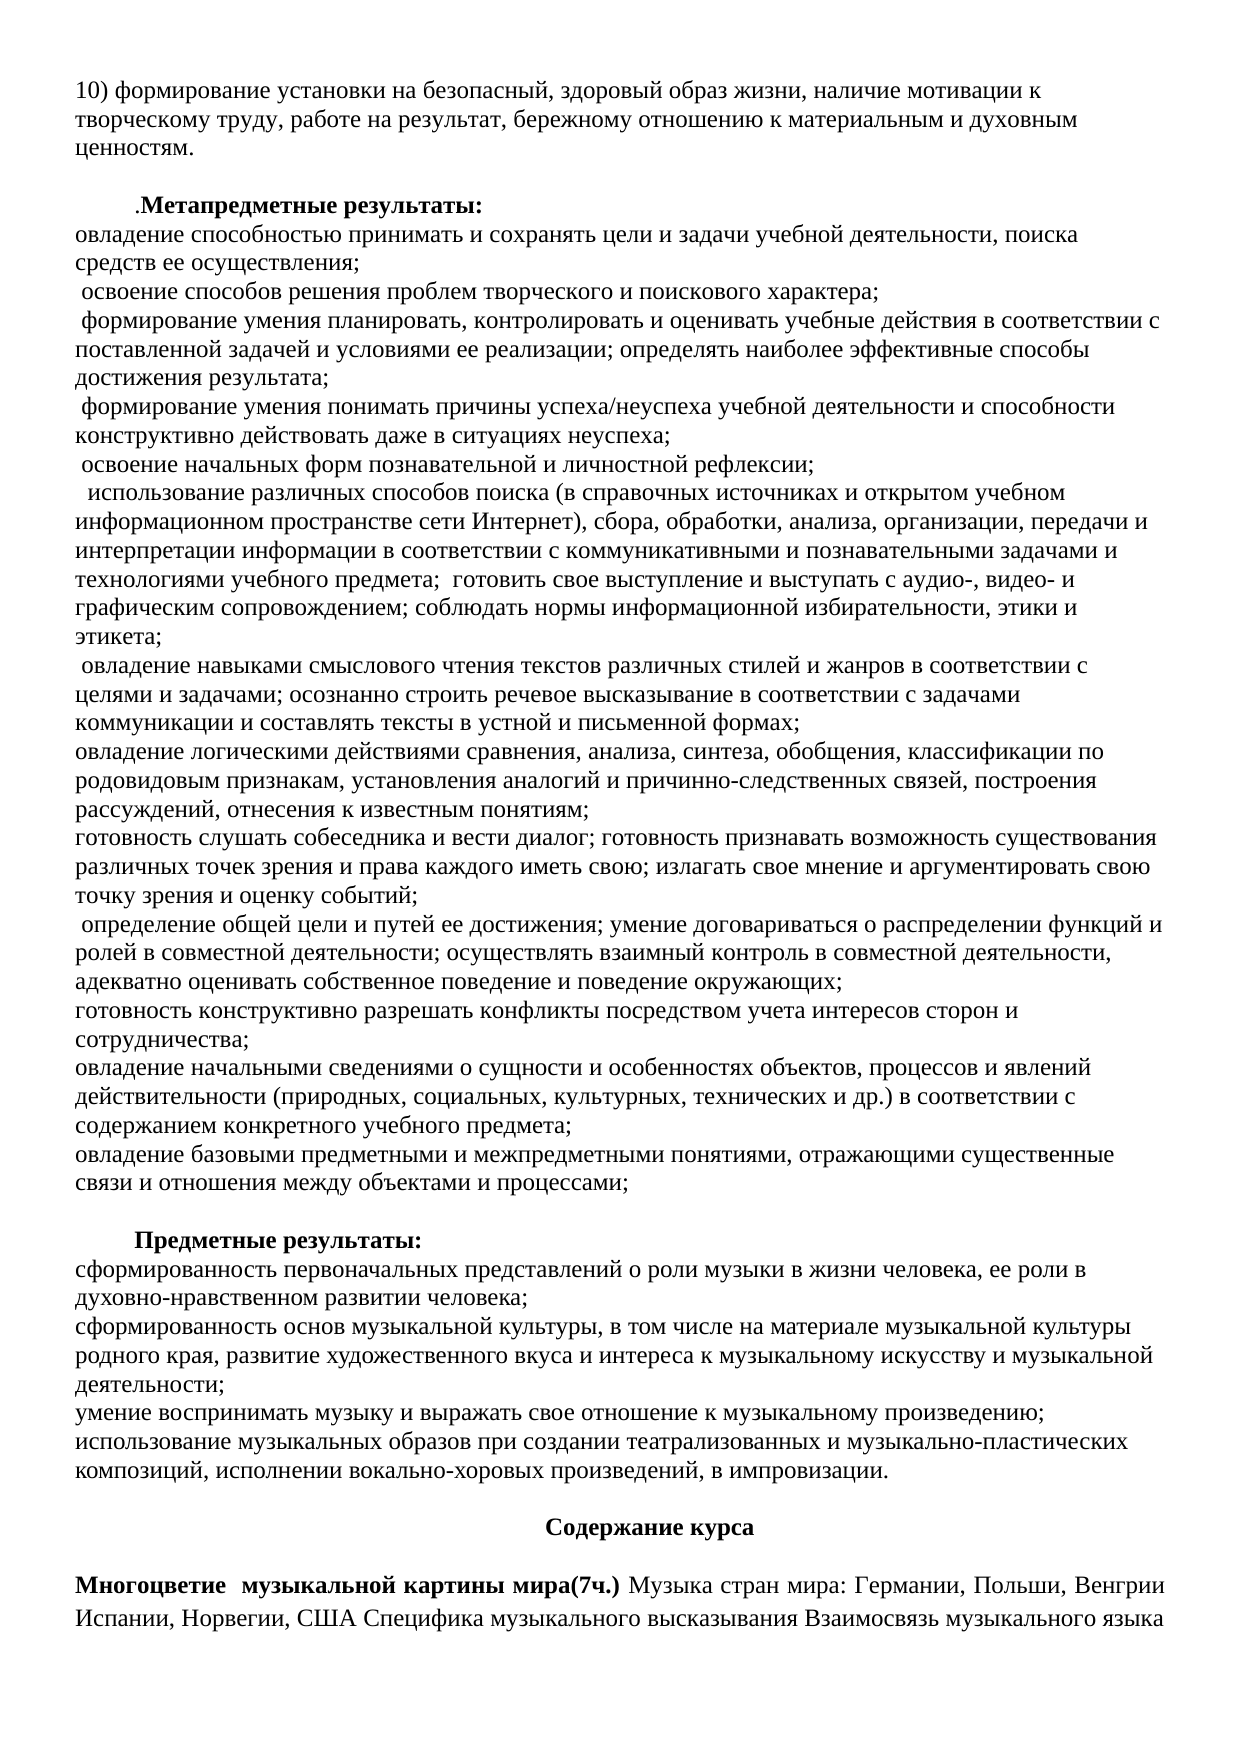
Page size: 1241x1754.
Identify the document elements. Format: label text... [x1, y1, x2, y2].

text использование музыкальных образов при создании театрализованных и музыкально-пластических композиций, исполнении вокально-хоровых произведений, в импровизации. [75, 1426, 1165, 1484]
text овладение начальными сведениями о сущности и особенностях объектов, процессов и явлений действительности (природных, социальных, культурных, технических и др.) в соответствии с содержанием конкретного учебного предмета; [75, 1052, 1165, 1139]
text овладение логическими действиями сравнения, анализа, синтеза, обобщения, классификации по родовидовым признакам, установления аналогий и причинно-следственных связей, построения рассуждений, отнесения к известным понятиям; [75, 736, 1165, 822]
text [75, 1570, 1165, 1632]
text овладение навыками смыслового чтения текстов различных стилей и жанров в соответствии с целями и задачами; осознанно строить речевое высказывание в соответствии с задачами коммуникации и составлять тексты в устной и письменной формах; [75, 650, 1165, 736]
text готовность конструктивно разрешать конфликты посредством учета интересов сторон и сотрудничества; [75, 995, 1165, 1052]
text Предметные результаты: [75, 1225, 1165, 1254]
text сформированность первоначальных представлений о роли музыки в жизни человека, ее роли в духовно-нравственном развитии человека; [75, 1254, 1165, 1311]
text формирование умения планировать, контролировать и оценивать учебные действия в соответствии с поставленной задачей и условиями ее реализации; определять наиболее эффективные способы достижения результата; [75, 305, 1165, 391]
text сформированность основ музыкальной культуры, в том числе на материале музыкальной культуры родного края, развитие художественного вкуса и интереса к музыкальному искусству и музыкальной деятельности; [75, 1311, 1165, 1397]
text использование различных способов поиска (в справочных источниках и открытом учебном информационном пространстве сети Интернет), сбора, обработки, анализа, организации, передачи и интерпретации информации в соответствии с коммуникативными и познавательными задачами и технологиями учебного предмета; готовить свое выступление и выступать с аудио-, видео- и графическим сопровождением; соблюдать нормы информационной избирательности, этики и этикета; [75, 477, 1165, 650]
text готовность слушать собеседника и вести диалог; готовность признавать возможность существования различных точек зрения и права каждого иметь свою; излагать свое мнение и аргументировать свою точку зрения и оценку событий; [75, 822, 1165, 909]
text 10) формирование установки на безопасный, здоровый образ жизни, наличие мотивации к творческому труду, работе на результат, бережному отношению к материальным и духовным ценностям. [75, 75, 1165, 161]
text овладение базовыми предметными и межпредметными понятиями, отражающими существенные связи и отношения между объектами и процессами; [75, 1139, 1165, 1196]
text Содержание курса [75, 1512, 1165, 1541]
text освоение способов решения проблем творческого и поискового характера; [75, 276, 1165, 305]
text определение общей цели и путей ее достижения; умение договариваться о распределении функций и ролей в совместной деятельности; осуществлять взаимный контроль в совместной деятельности, адекватно оценивать собственное поведение и поведение окружающих; [75, 909, 1165, 995]
text освоение начальных форм познавательной и личностной рефлексии; [75, 449, 1165, 477]
text овладение способностью принимать и сохранять цели и задачи учебной деятельности, поиска средств ее осуществления; [75, 219, 1165, 276]
text .Метапредметные результаты: [75, 190, 1165, 219]
text формирование умения понимать причины успеха/неуспеха учебной деятельности и способности конструктивно действовать даже в ситуациях неуспеха; [75, 391, 1165, 449]
text умение воспринимать музыку и выражать свое отношение к музыкальному произведению; [75, 1397, 1165, 1426]
